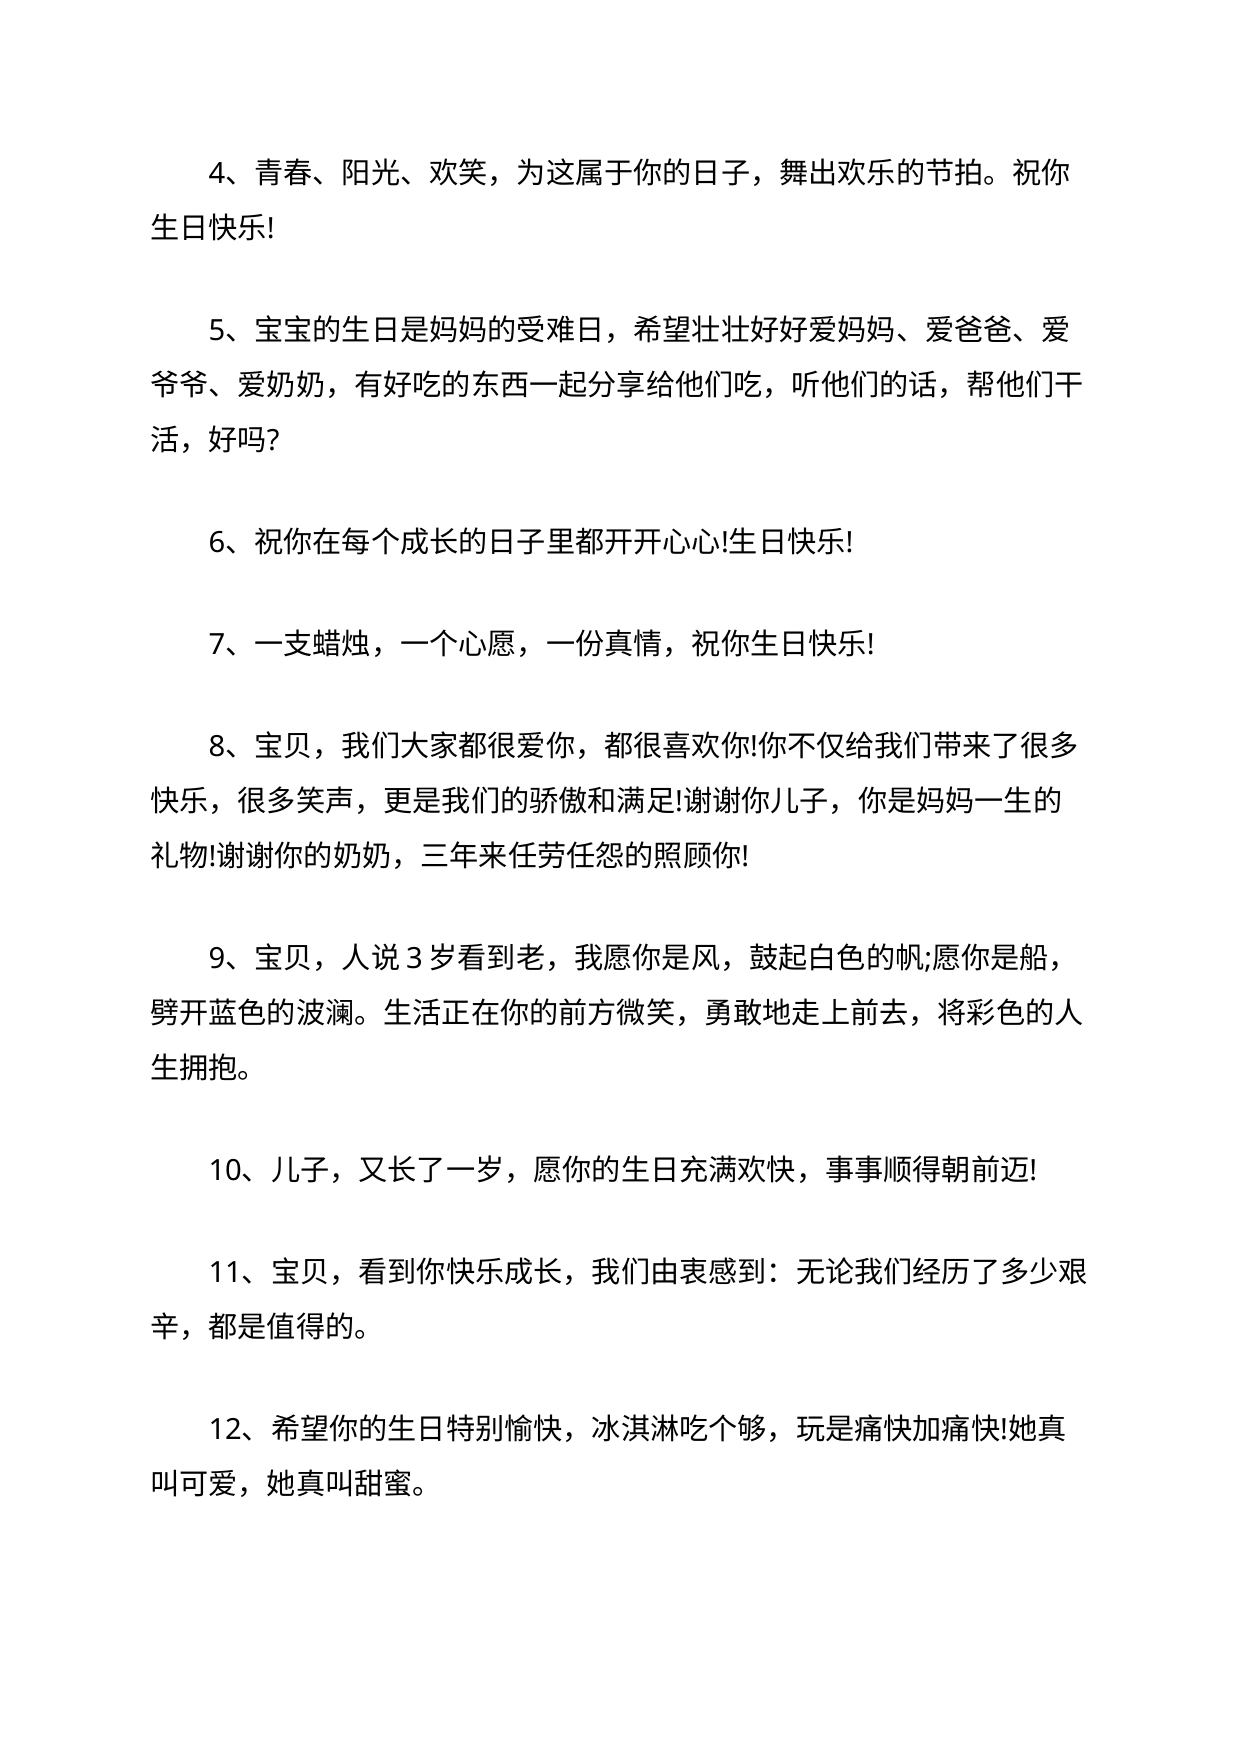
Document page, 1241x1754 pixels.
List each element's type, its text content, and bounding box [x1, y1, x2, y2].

text 5、宝宝的生日是妈妈的受难日，希望壮壮好好爱妈妈、爱爸爸、爱爷爷、爱奶奶，有好吃的东西一起分享给他们吃，听他们的话，帮他们干活，好吗? [150, 307, 1090, 459]
text 11、宝贝，看到你快乐成长，我们由衷感到：无论我们经历了多少艰辛，都是值得的。 [150, 1248, 1090, 1346]
text 10、儿子，又长了一岁，愿你的生日充满欢快，事事顺得朝前迈! [150, 1146, 1090, 1189]
text 9、宝贝，人说3岁看到老，我愿你是风，鼓起白色的帆;愿你是船，劈开蓝色的波澜。生活正在你的前方微笑，勇敢地走上前去，将彩色的人生拥抱。 [150, 935, 1090, 1087]
text 8、宝贝，我们大家都很爱你，都很喜欢你!你不仅给我们带来了很多快乐，很多笑声，更是我们的骄傲和满足!谢谢你儿子，你是妈妈一生的礼物!谢谢你的奶奶，三年来任劳任怨的照顾你! [150, 723, 1090, 875]
text 7、一支蜡烛，一个心愿，一份真情，祝你生日快乐! [150, 621, 1090, 663]
text 12、希望你的生日特别愉快，冰淇淋吃个够，玩是痛快加痛快!她真叫可爱，她真叫甜蜜。 [150, 1405, 1090, 1502]
text 4、青春、阳光、欢笑，为这属于你的日子，舞出欢乐的节拍。祝你生日快乐! [150, 150, 1090, 247]
text 6、祝你在每个成长的日子里都开开心心!生日快乐! [150, 519, 1090, 561]
